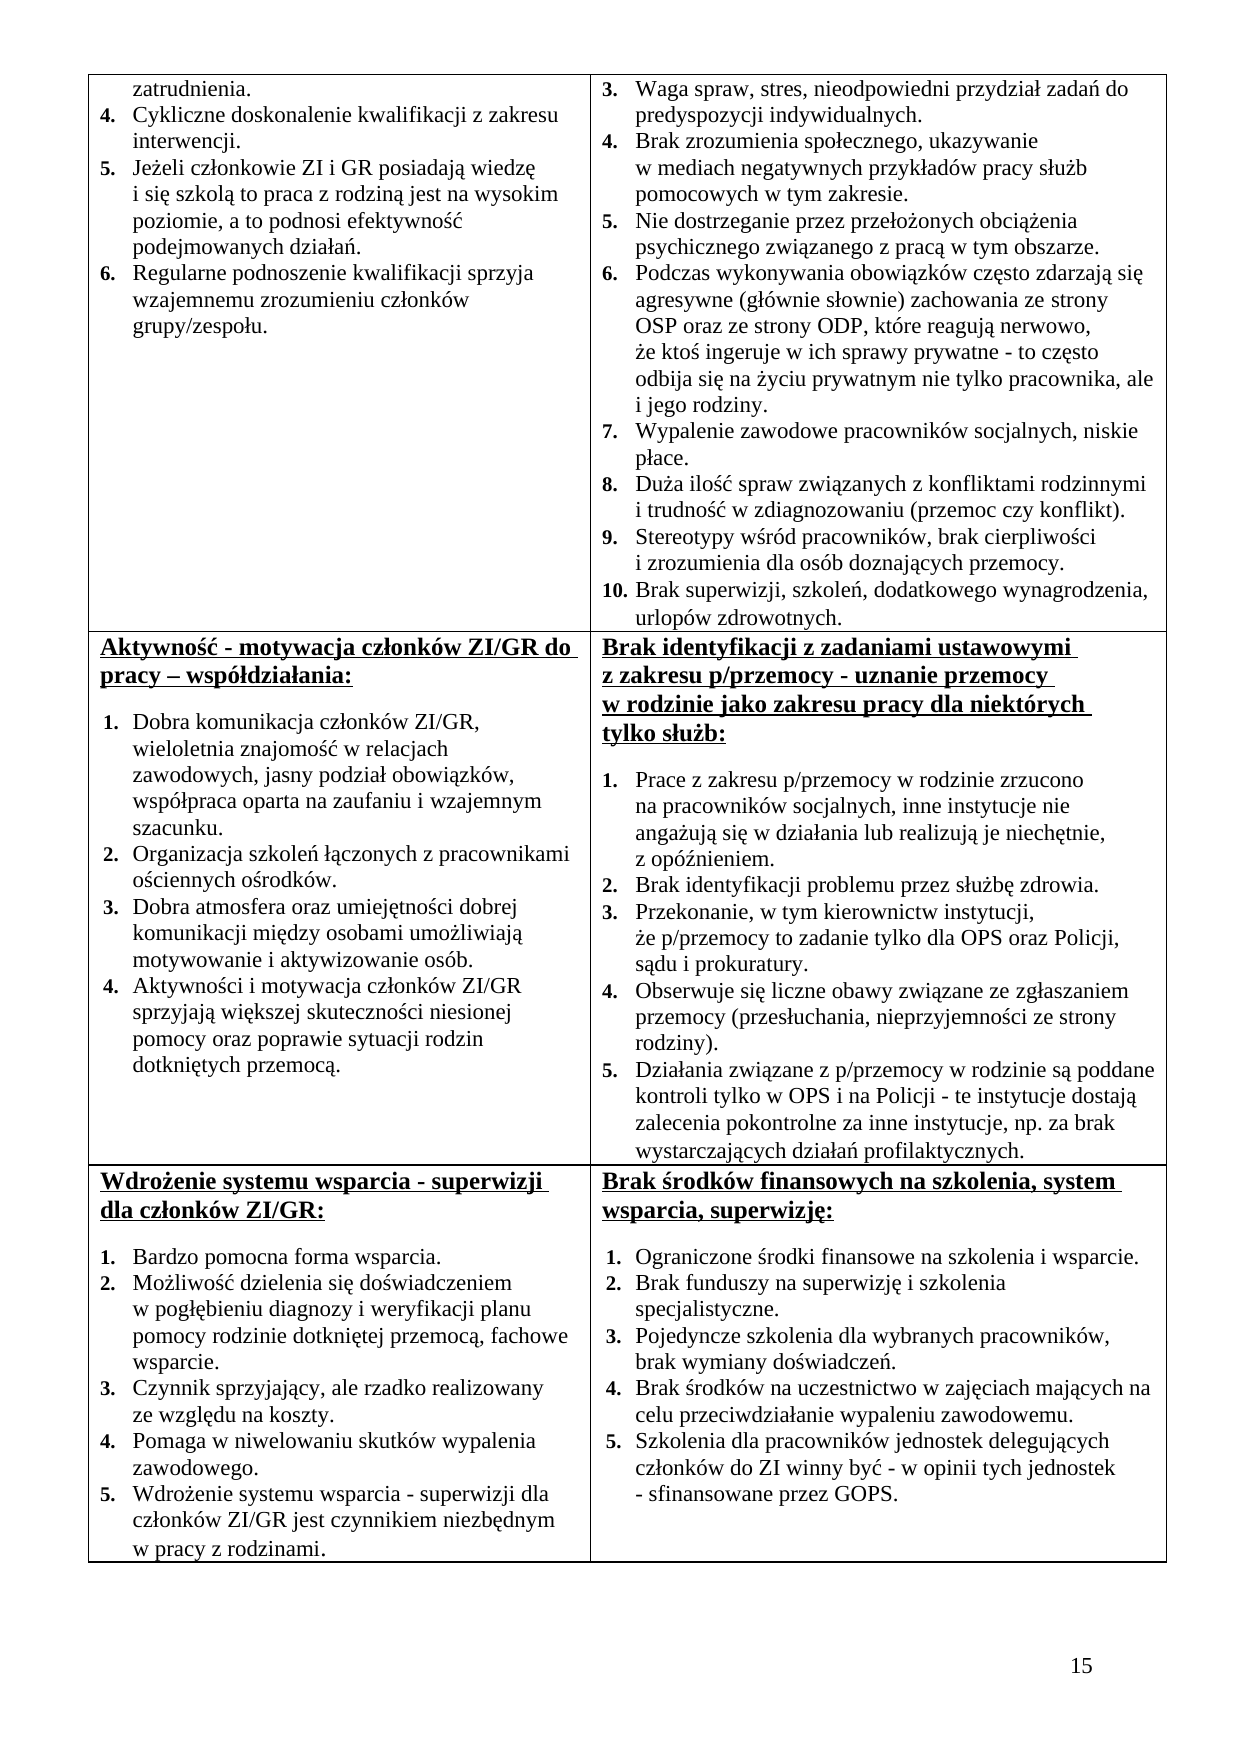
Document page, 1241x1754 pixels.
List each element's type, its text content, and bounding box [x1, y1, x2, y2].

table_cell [89, 75, 590, 631]
table_cell Brak identyfikacji z zadaniami ustawowymi z zakresu p/przemocy - uznanie przemocy w rodzinie jako zakresu pracy dla niektórych tylko służb: Prace z zakresu p/przemocy w rodzinie zrzucono na pracowników socjalnych, inne instytucje nie angażują się w działania lub realizują je niechętnie, z opóźnieniem. Brak identyfikacji problemu przez służbę zdrowia. Przekonanie, w tym kierownictw instytucji, że p/przemocy to zadanie tylko dla OPS oraz Policji, sądu i prokuratury. Obserwuje się liczne obawy związane ze zgłaszaniem przemocy (przesłuchania, nieprzyjemności ze strony rodziny). Działania związane z p/przemocy w rodzinie są poddane kontroli tylko w OPS i na Policji - te instytucje dostają zalecenia pokontrolne za inne instytucje, np. za brak wystarczających działań profilaktycznych. [591, 632, 1166, 1164]
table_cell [591, 75, 1166, 631]
table_header Brak środków finansowych na szkolenia, system wsparcia, superwizję: Ograniczone środki finansowe na szkolenia i wsparcie. Brak funduszy na superwizję i szkolenia specjalistyczne. Pojedyncze szkolenia dla wybranych pracowników, brak wymiany doświadczeń. Brak środków na uczestnictwo w zajęciach mających na celu przeciwdziałanie wypaleniu zawodowemu. Szkolenia dla pracowników jednostek delegujących członków do ZI winny być - w opinii tych jednostek - sfinansowane przez GOPS. [591, 1166, 1166, 1561]
table_cell Aktywność - motywacja członków ZI/GR do pracy – współdziałania: Dobra komunikacja członków ZI/GR, wieloletnia znajomość w relacjach zawodowych, jasny podział obowiązków, współpraca oparta na zaufaniu i wzajemnym szacunku. Organizacja szkoleń łączonych z pracownikami ościennych ośrodków. Dobra atmosfera oraz umiejętności dobrej komunikacji między osobami umożliwiają motywowanie i aktywizowanie osób. Aktywności i motywacja członków ZI/GR sprzyjają większej skuteczności niesionej pomocy oraz poprawie sytuacji rodzin dotkniętych przemocą. [89, 632, 590, 1164]
table_header Wdrożenie systemu wsparcia - superwizji dla członków ZI/GR: Bardzo pomocna forma wsparcia. Możliwość dzielenia się doświadczeniem w pogłębieniu diagnozy i weryfikacji planu pomocy rodzinie dotkniętej przemocą, fachowe wsparcie. Czynnik sprzyjający, ale rzadko realizowany ze względu na koszty. Pomaga w niwelowaniu skutków wypalenia zawodowego. Wdrożenie systemu wsparcia - superwizji dla członków ZI/GR jest czynnikiem niezbędnym w pracy z rodzinami. [89, 1166, 590, 1561]
